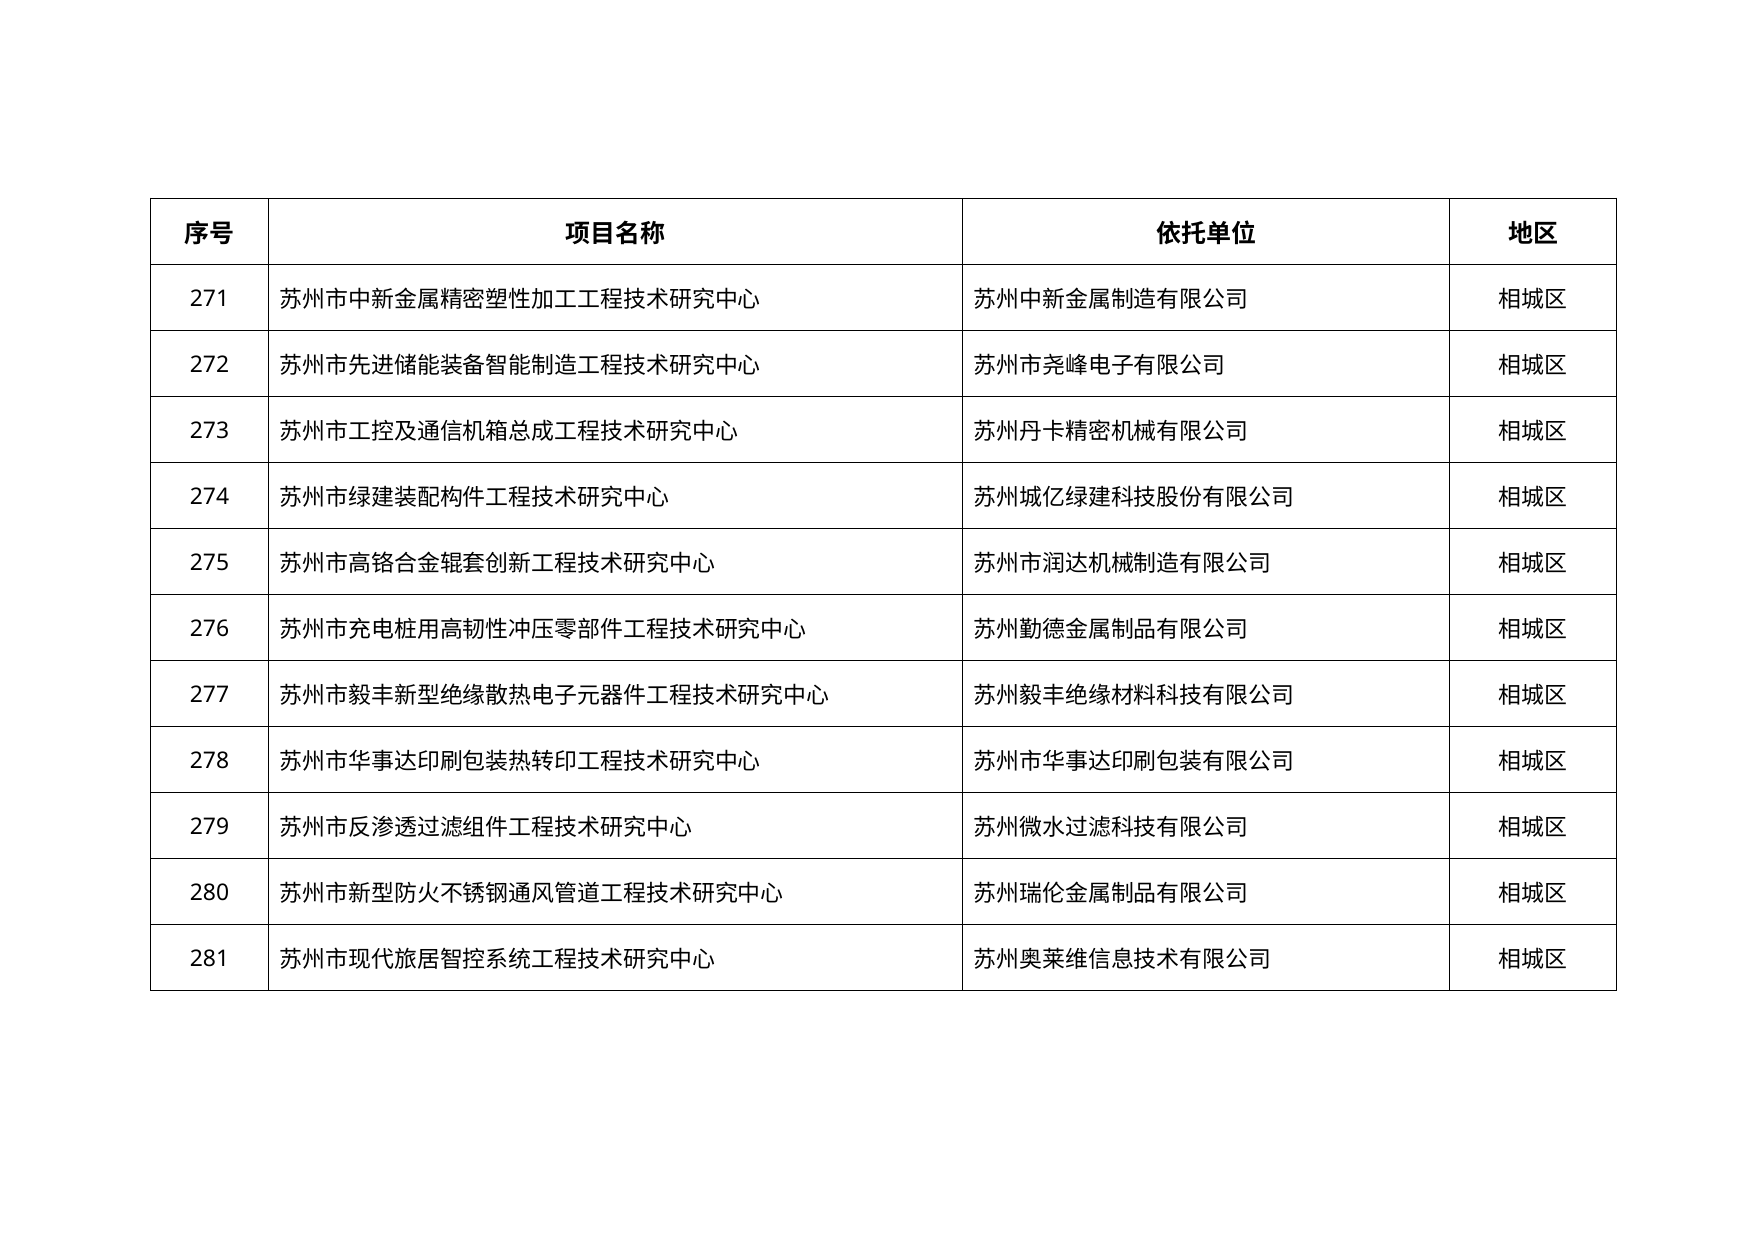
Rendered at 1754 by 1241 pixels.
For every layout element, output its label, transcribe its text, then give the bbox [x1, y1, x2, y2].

table_cell 苏州市毅丰新型绝缘散热电子元器件工程技术研究中心 [269, 661, 962, 726]
table_cell 苏州市尧峰电子有限公司 [963, 331, 1449, 396]
table_cell 苏州市润达机械制造有限公司 [963, 529, 1449, 594]
table_cell 277 [151, 661, 268, 726]
table_cell 苏州市华事达印刷包装有限公司 [963, 727, 1449, 792]
table_cell 苏州微水过滤科技有限公司 [963, 793, 1449, 858]
table_cell 273 [151, 397, 268, 462]
table_header 序号 [151, 199, 268, 264]
table_cell 相城区 [1450, 397, 1616, 462]
table_cell 相城区 [1450, 265, 1616, 330]
table_cell 苏州市先进储能装备智能制造工程技术研究中心 [269, 331, 962, 396]
table_header 依托单位 [963, 199, 1449, 264]
table_cell 276 [151, 595, 268, 660]
table_cell 272 [151, 331, 268, 396]
table_cell 280 [151, 859, 268, 924]
table_cell 278 [151, 727, 268, 792]
table_cell 相城区 [1450, 727, 1616, 792]
table_cell 相城区 [1450, 859, 1616, 924]
table_cell 苏州市工控及通信机箱总成工程技术研究中心 [269, 397, 962, 462]
table_cell 苏州丹卡精密机械有限公司 [963, 397, 1449, 462]
table_cell 275 [151, 529, 268, 594]
table_cell 相城区 [1450, 529, 1616, 594]
table_cell 苏州市新型防火不锈钢通风管道工程技术研究中心 [269, 859, 962, 924]
table_cell 281 [151, 925, 268, 990]
table_cell 苏州奥莱维信息技术有限公司 [963, 925, 1449, 990]
table_cell 274 [151, 463, 268, 528]
table_cell 苏州毅丰绝缘材料科技有限公司 [963, 661, 1449, 726]
table_cell 苏州中新金属制造有限公司 [963, 265, 1449, 330]
table_cell 苏州城亿绿建科技股份有限公司 [963, 463, 1449, 528]
table_cell 相城区 [1450, 463, 1616, 528]
table_header 地区 [1450, 199, 1616, 264]
table_cell 苏州市高铬合金辊套创新工程技术研究中心 [269, 529, 962, 594]
table_cell 苏州勤德金属制品有限公司 [963, 595, 1449, 660]
table_cell 苏州市充电桩用高韧性冲压零部件工程技术研究中心 [269, 595, 962, 660]
table_cell 苏州瑞伦金属制品有限公司 [963, 859, 1449, 924]
table_cell 271 [151, 265, 268, 330]
table_cell 279 [151, 793, 268, 858]
table_cell 相城区 [1450, 595, 1616, 660]
table_cell 苏州市绿建装配构件工程技术研究中心 [269, 463, 962, 528]
table_cell 苏州市现代旅居智控系统工程技术研究中心 [269, 925, 962, 990]
table_cell 相城区 [1450, 661, 1616, 726]
table_cell 苏州市反渗透过滤组件工程技术研究中心 [269, 793, 962, 858]
table_cell 苏州市华事达印刷包装热转印工程技术研究中心 [269, 727, 962, 792]
table_cell 相城区 [1450, 331, 1616, 396]
table_cell 相城区 [1450, 925, 1616, 990]
table_cell 苏州市中新金属精密塑性加工工程技术研究中心 [269, 265, 962, 330]
table_header 项目名称 [269, 199, 962, 264]
table_cell 相城区 [1450, 793, 1616, 858]
